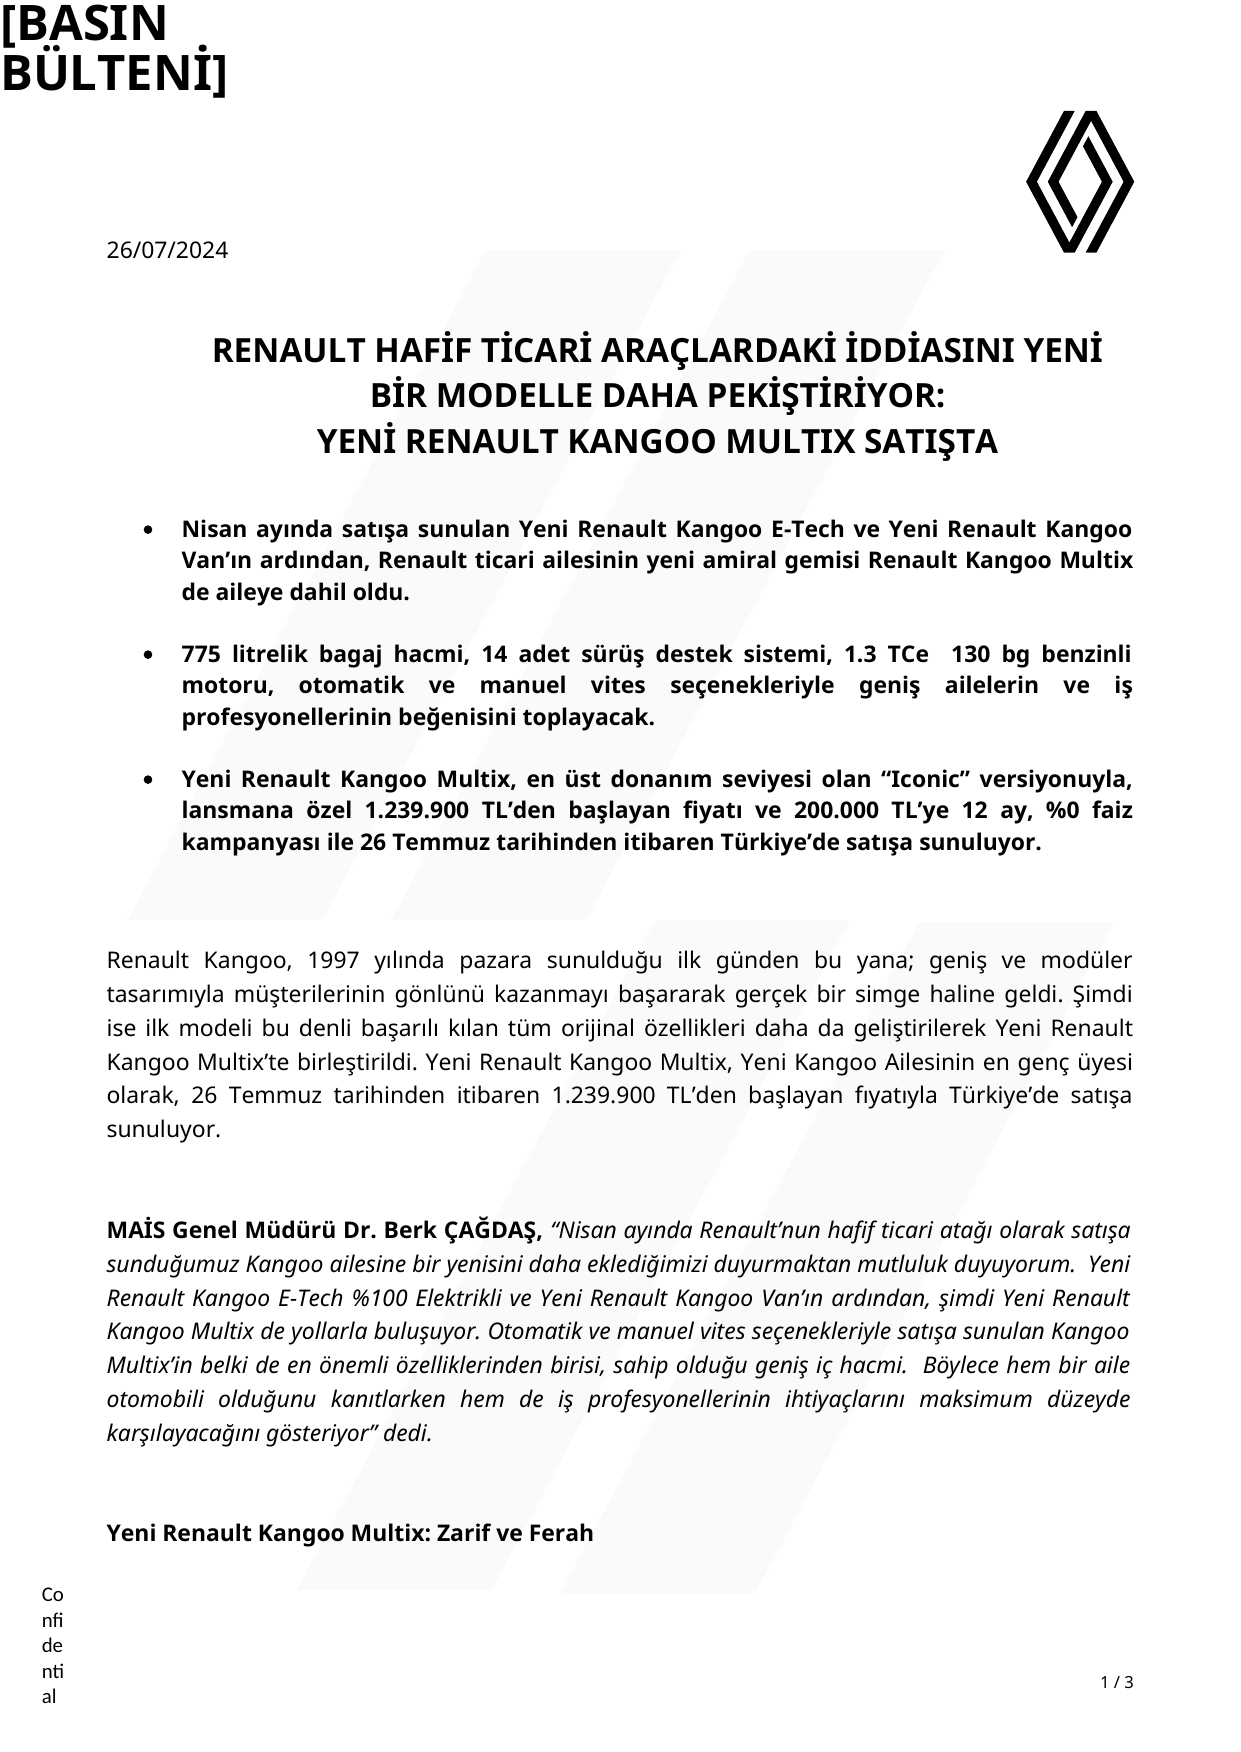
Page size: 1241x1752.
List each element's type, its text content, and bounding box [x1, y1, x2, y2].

list 775 litrelik bagaj hacmi, 14 adet sürüş destek sistemi, 1.3 TCe 130 bg benzinli motoru, otomatik ve manuel vites seçenekleriyle geniş ailelerin ve iş profesyonellerinin beğenisini toplayacak. [144, 638, 1134, 732]
text Renault Kangoo, 1997 yılında pazara sunulduğu ilk günden bu yana; geniş ve modüler tasarımıyla müşterilerinin gönlünü kazanmayı başararak gerçek bir simge haline geldi. Şimdi ise ilk modeli bu denli başarılı kılan tüm orijinal özellikleri daha da geliştirilerek Yeni Renault Kangoo Multix’te birleştirildi. Yeni Renault Kangoo Multix, Yeni Kangoo Ailesinin en genç üyesi olarak, 26 Temmuz tarihinden itibaren 1.239.900 TL’den başlayan fıyatıyla Türkiye’de satışa sunuluyor. [106, 944, 1134, 1144]
text YENİ RENAULT KANGOO MULTIX SATIŞTA [181, 417, 1134, 463]
text Yeni Renault Kangoo Multix: Zarif ve Ferah [106, 1517, 1134, 1549]
picture [0, 40, 1241, 1752]
text renault hafif ticari ARAÇLARDAKİ iddiasını yeni bir modelle daha pekiştiriyor: [181, 327, 1134, 417]
text MAİS Genel Müdürü Dr. Berk ÇAĞDAŞ, “Nisan ayında Renault’nun hafif ticari atağı olarak satışa sunduğumuz Kangoo ailesine bir yenisini daha eklediğimizi duyurmaktan mutluluk duyuyorum. Yeni Renault Kangoo E-Tech %100 Elektrikli ve Yeni Renault Kangoo Van’ın ardından, şimdi Yeni Renault Kangoo Multix de yollarla buluşuyor. Otomatik ve manuel vites seçenekleriyle satışa sunulan Kangoo Multix’in belki de en önemli özelliklerinden birisi, sahip olduğu geniş iç hacmi. Böylece hem bir aile otomobili olduğunu kanıtlarken hem de iş profesyonellerinin ihtiyaçlarını maksimum düzeyde karşılayacağını gösteriyor” dedi. [106, 1214, 1134, 1448]
list Nisan ayında satışa sunulan Yeni Renault Kangoo E-Tech ve Yeni Renault Kangoo Van’ın ardından, Renault ticari ailesinin yeni amiral gemisi Renault Kangoo Multix de aileye dahil oldu. [144, 513, 1134, 607]
list Yeni Renault Kangoo Multix, en üst donanım seviyesi olan “Iconic” versiyonuyla, lansmana özel 1.239.900 TL’den başlayan fiyatı ve 200.000 TL’ye 12 ay, %0 faiz kampanyası ile 26 Temmuz tarihinden itibaren Türkiye’de satışa sunuluyor. [144, 763, 1134, 857]
